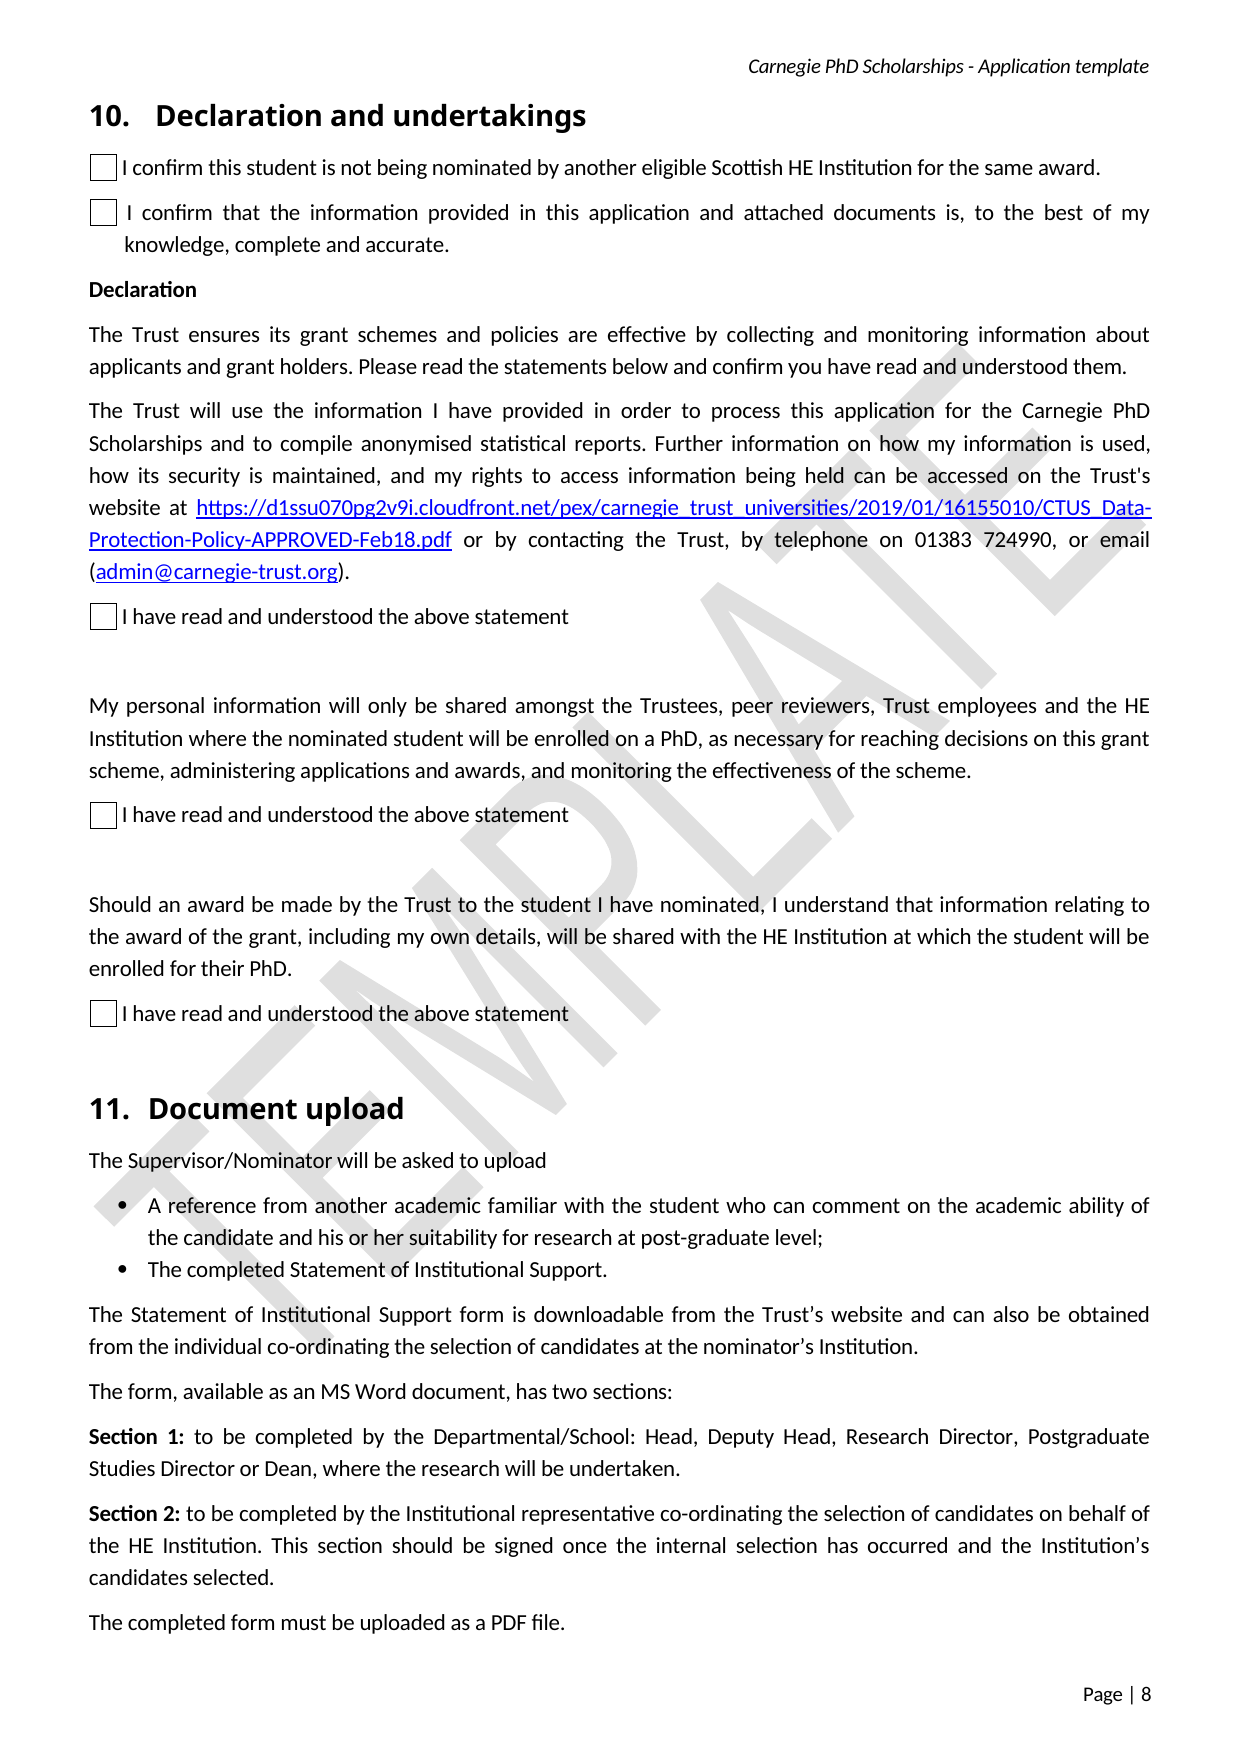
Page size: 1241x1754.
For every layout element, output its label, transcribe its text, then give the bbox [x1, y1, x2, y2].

text The Supervisor/Nominator will be asked to upload [89, 1147, 1152, 1174]
text The completed form must be uploaded as a PDF file. [89, 1608, 1152, 1636]
list A reference from another academic familiar with the student who can comment on the academic ability of the candidate and his or her suitability for research at post-graduate level; [118, 1191, 1152, 1251]
text Should an award be made by the Trust to the student I have nominated, I understand that information relating to the award of the grant, including my own details, will be shared with the HE Institution at which the student will be enrolled for their PhD. [89, 890, 1152, 982]
text I confirm this student is not being nominated by another eligible Scottish HE Institution for the same award. [89, 153, 1152, 181]
list Document upload [89, 1088, 1152, 1128]
text The Statement of Institutional Support form is downloadable from the Trust’s website and can also be obtained from the individual co-ordinating the selection of candidates at the nominator’s Institution. [89, 1300, 1152, 1361]
text The Trust will use the information I have provided in order to process this application for the Carnegie PhD Scholarships and to compile anonymised statistical reports. Further information on how my information is used, how its security is maintained, and my rights to access information being held can be accessed on the Trust's website at https://d1ssu070pg2v9i.cloudfront.net/pex/carnegie_trust_universities/2019/01/16155010/CTUS_Data-Protection-Policy-APPROVED-Feb18.pdf or by contacting the Trust, by telephone on 01383 724990, or email (admin@carnegie-trust.org). [89, 397, 1152, 586]
list The completed Statement of Institutional Support. [118, 1256, 1152, 1284]
text Declaration [89, 275, 1152, 303]
list Declaration and undertakings [89, 95, 1152, 135]
text Section 1: to be completed by the Departmental/School: Head, Deputy Head, Research Director, Postgraduate Studies Director or Dean, where the research will be undertaken. [89, 1422, 1152, 1482]
text The Trust ensures its grant schemes and policies are effective by collecting and monitoring information about applicants and grant holders. Please read the statements below and confirm you have read and understood them. [89, 320, 1152, 380]
text I have read and understood the above statement [89, 602, 1152, 630]
text Section 2: to be completed by the Institutional representative co-ordinating the selection of candidates on behalf of the HE Institution. This section should be signed once the internal selection has occurred and the Institution’s candidates selected. [89, 1499, 1152, 1591]
text My personal information will only be shared amongst the Trustees, peer reviewers, Trust employees and the HE Institution where the nominated student will be enrolled on a PhD, as necessary for reaching decisions on this grant scheme, administering applications and awards, and monitoring the effectiveness of the scheme. [89, 692, 1152, 784]
text I confirm that the information provided in this application and attached documents is, to the best of my knowledge, complete and accurate. [89, 198, 1152, 258]
text I have read and understood the above statement [89, 999, 1152, 1027]
text I have read and understood the above statement [89, 801, 1152, 829]
text The form, available as an MS Word document, has two sections: [89, 1377, 1152, 1405]
